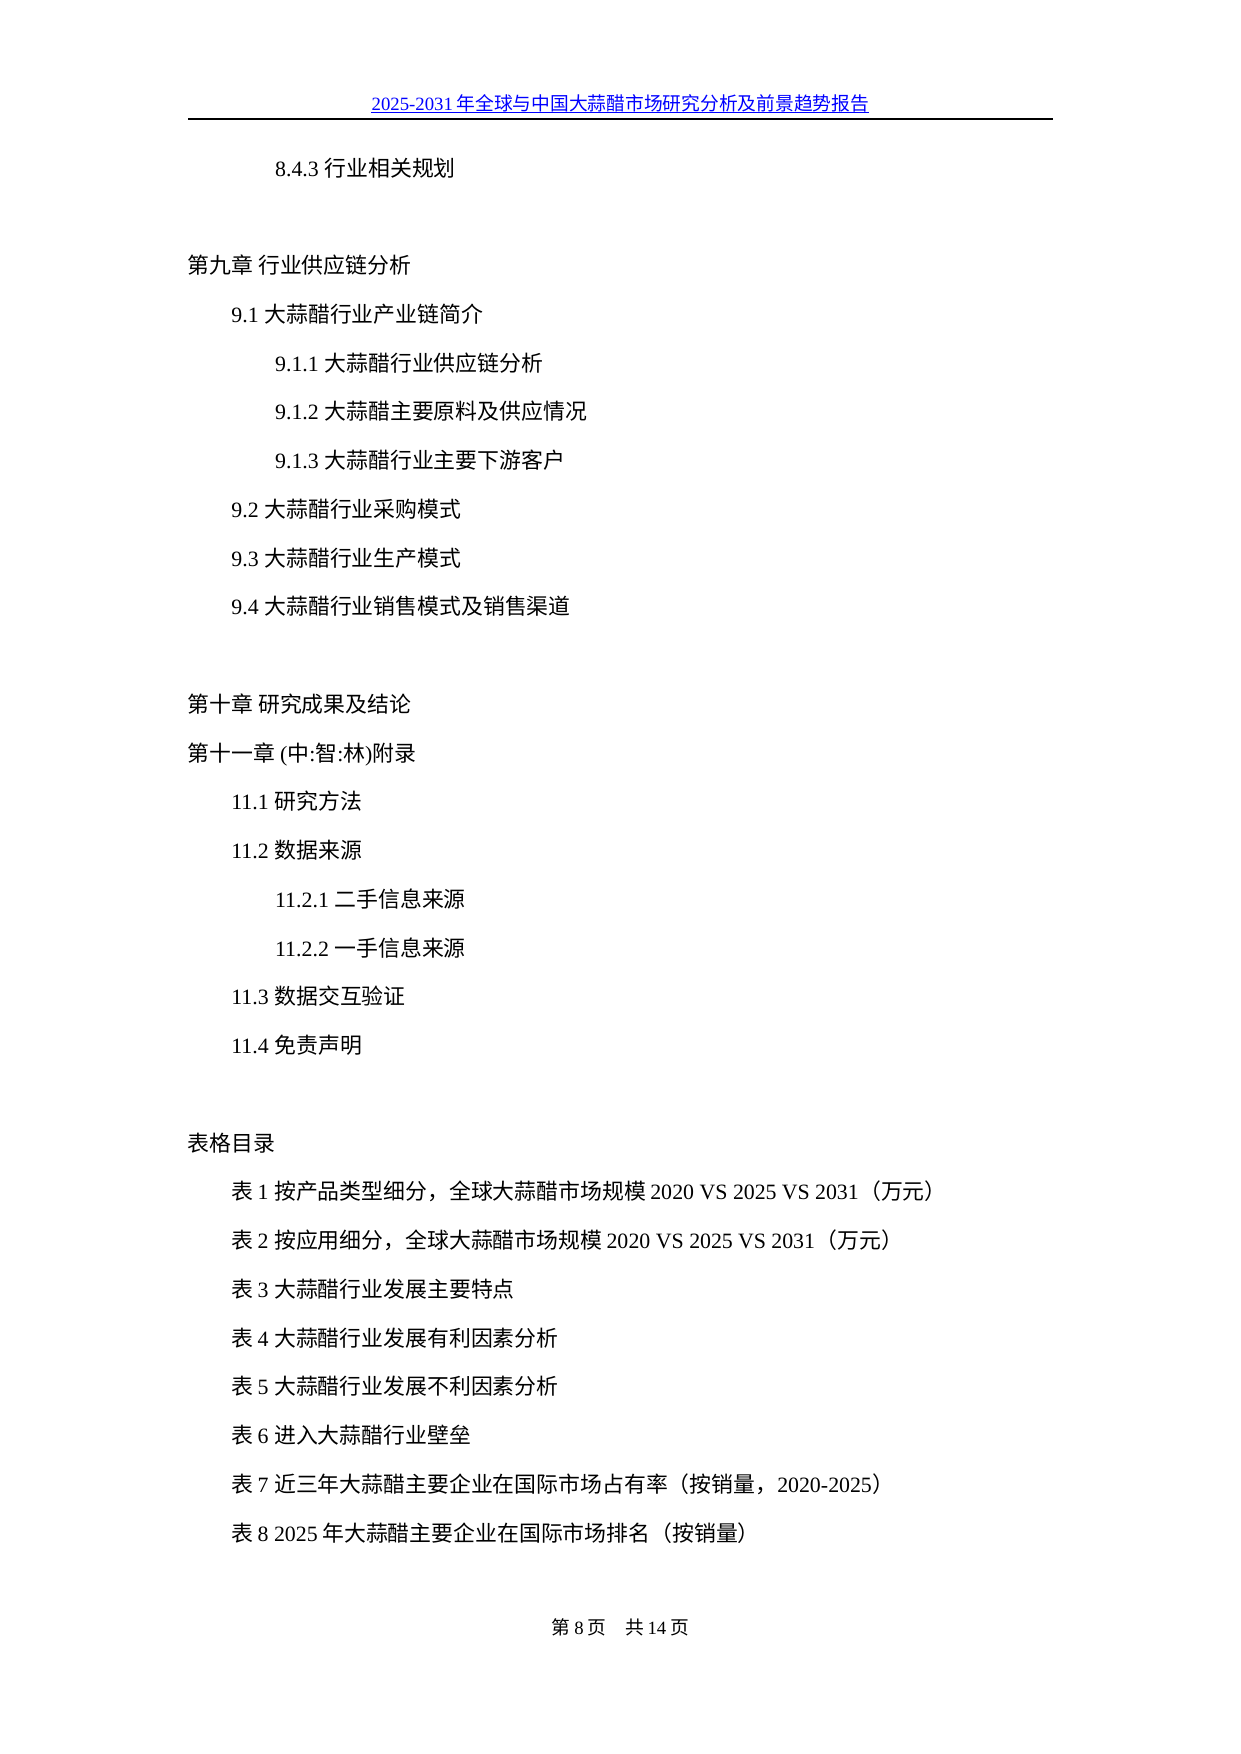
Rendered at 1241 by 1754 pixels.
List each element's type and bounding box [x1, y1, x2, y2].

text [187, 150, 1053, 1548]
